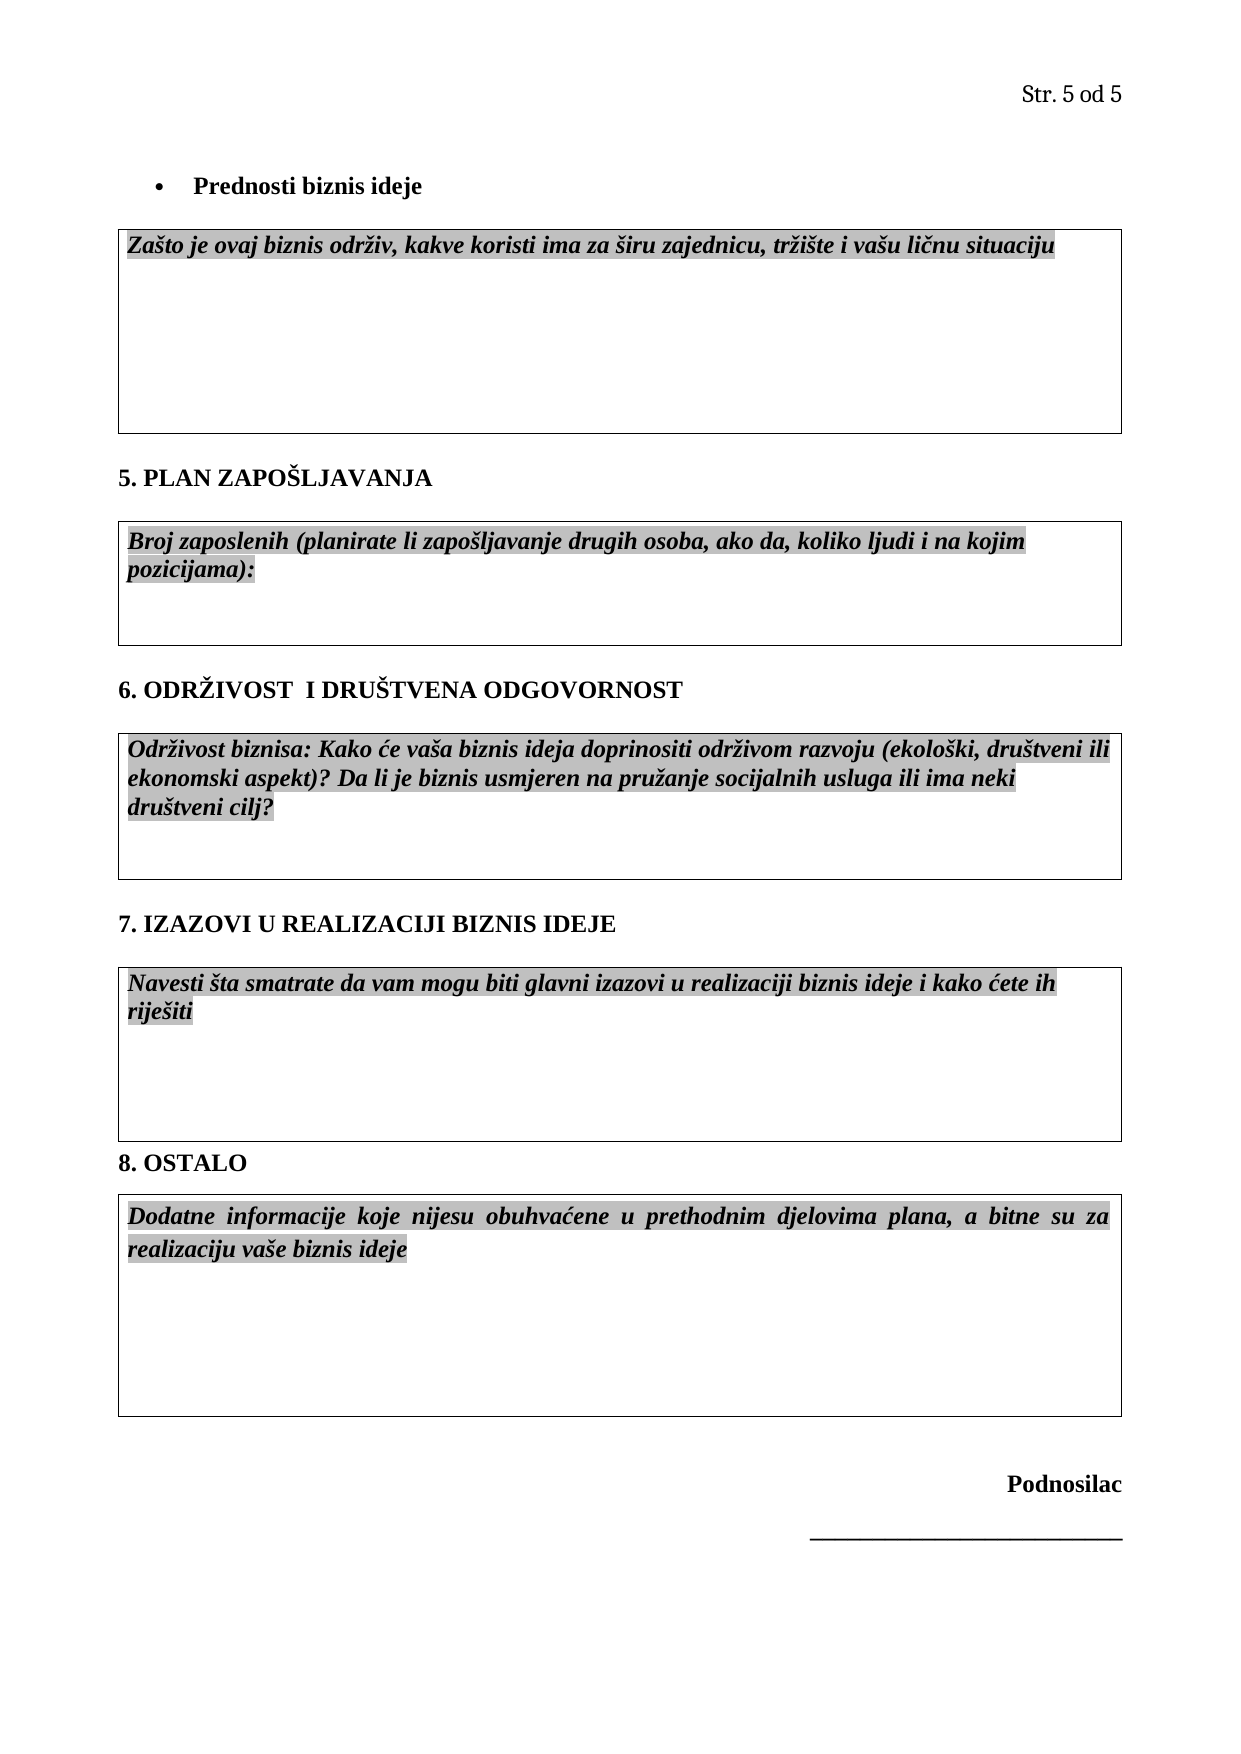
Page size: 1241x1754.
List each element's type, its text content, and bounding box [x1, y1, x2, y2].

table_header Navesti šta smatrate da vam mogu biti glavni izazovi u realizaciji biznis ideje i kako ćete ih riješiti [119, 968, 1121, 1141]
list Prednosti biznis ideje [156, 171, 1122, 200]
table_header Dodatne informacije koje nijesu obuhvaćene u prethodnim djelovima plana, a bitne su za realizaciju vaše biznis ideje [119, 1195, 1121, 1416]
table_header Održivost biznisa: Kako će vaša biznis ideja doprinositi održivom razvoju (ekološki, društveni ili ekonomski aspekt)? Da li je biznis usmjeren na pružanje socijalnih usluga ili ima neki društveni cilj? [119, 734, 1121, 878]
text 7. IZAZOVI U REALIZACIJI BIZNIS IDEJE [118, 909, 1122, 937]
table_header Zašto je ovaj biznis održiv, kakve koristi ima za širu zajednicu, tržište i vašu ličnu situaciju [119, 230, 1121, 433]
text 8. OSTALO [118, 1148, 1122, 1177]
table_header Broj zaposlenih (planirate li zapošljavanje drugih osoba, ako da, koliko ljudi i na kojim pozicijama): [119, 522, 1121, 645]
text _________________________ [118, 1514, 1122, 1543]
text 6. ODRŽIVOST I DRUŠTVENA ODGOVORNOST [118, 675, 1122, 704]
text Podnosilac [118, 1469, 1122, 1498]
text 5. PLAN ZAPOŠLJAVANJA [118, 463, 1122, 492]
